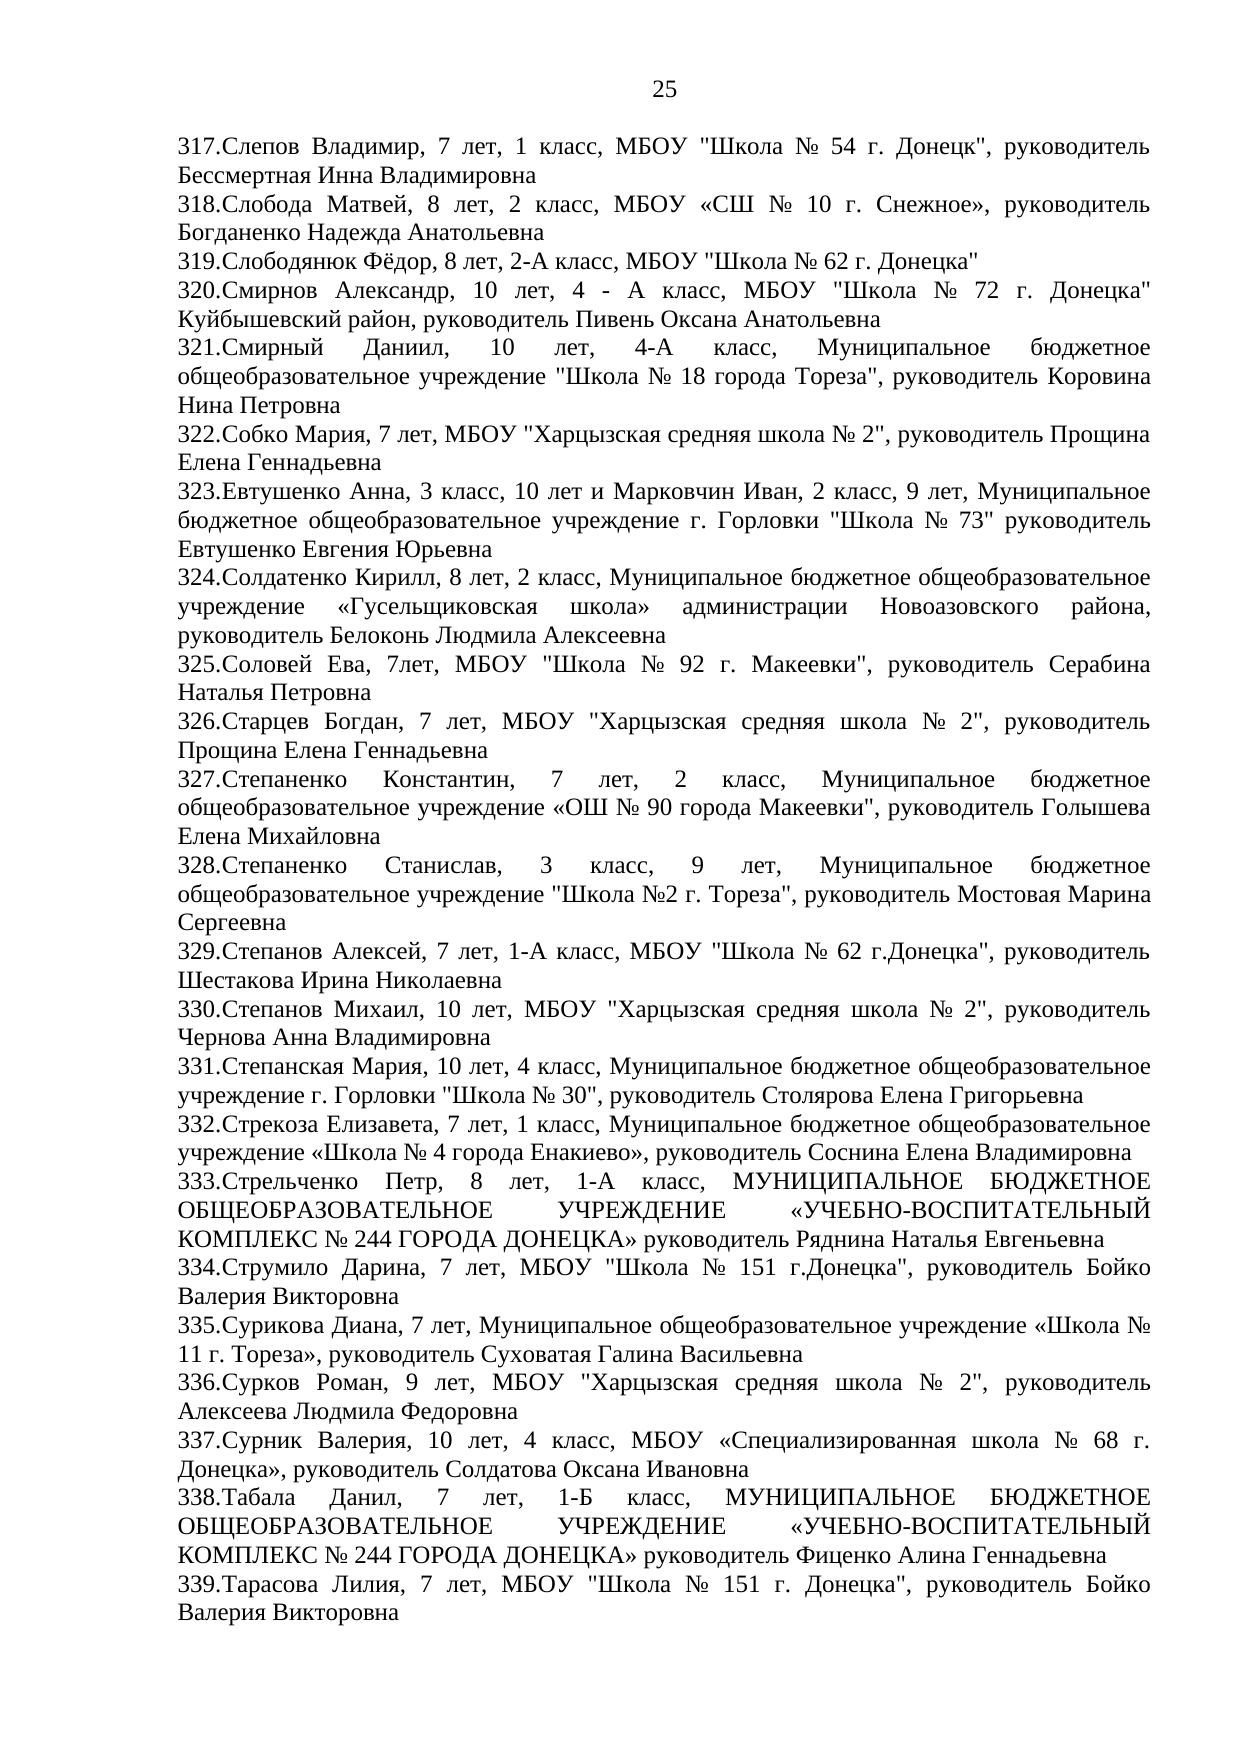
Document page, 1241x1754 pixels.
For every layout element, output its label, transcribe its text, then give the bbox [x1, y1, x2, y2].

list Стрельченко Петр, 8 лет, 1-А класс, МУНИЦИПАЛЬНОЕ БЮДЖЕТНОЕ ОБЩЕОБРАЗОВАТЕЛЬНОЕ УЧРЕЖДЕНИЕ «УЧЕБНО-ВОСПИТАТЕЛЬНЫЙ КОМПЛЕКС № 244 ГОРОДА ДОНЕЦКА» руководитель Ряднина Наталья Евгеньевна [177, 1166, 1152, 1252]
list Сурикова Диана, 7 лет, Муниципальное общеобразовательное учреждение «Школа № 11 г. Тореза», руководитель Суховатая Галина Васильевна [177, 1310, 1152, 1367]
list Старцев Богдан, 7 лет, МБОУ "Харцызская средняя школа № 2", руководитель Прощина Елена Геннадьевна [177, 706, 1152, 764]
list Евтушенко Анна, 3 класс, 10 лет и Марковчин Иван, 2 класс, 9 лет, Муниципальное бюджетное общеобразовательное учреждение г. Горловки "Школа № 73" руководитель Евтушенко Евгения Юрьевна [177, 476, 1152, 562]
list Степаненко Станислав, 3 класс, 9 лет, Муниципальное бюджетное общеобразовательное учреждение "Школа №2 г. Тореза", руководитель Мостовая Марина Сергеевна [177, 850, 1152, 936]
list Соловей Ева, 7лет, МБОУ "Школа № 92 г. Макеевки", руководитель Серабина Наталья Петровна [177, 649, 1152, 706]
list Слепов Владимир, 7 лет, 1 класс, МБОУ "Школа № 54 г. Донецк", руководитель Бессмертная Инна Владимировна [177, 131, 1152, 189]
list Смирнов Александр, 10 лет, 4 - А класс, МБОУ "Школа № 72 г. Донецка" Куйбышевский район, руководитель Пивень Оксана Анатольевна [177, 275, 1152, 332]
list Слободянюк Фёдор, 8 лет, 2-А класс, МБОУ "Школа № 62 г. Донецка" [177, 246, 1152, 275]
list Степанов Михаил, 10 лет, МБОУ "Харцызская средняя школа № 2", руководитель Чернова Анна Владимировна [177, 994, 1152, 1051]
list Степанская Мария, 10 лет, 4 класс, Муниципальное бюджетное общеобразовательное учреждение г. Горловки "Школа № 30", руководитель Столярова Елена Григорьевна [177, 1051, 1152, 1109]
list Сурков Роман, 9 лет, МБОУ "Харцызская средняя школа № 2", руководитель Алексеева Людмила Федоровна [177, 1367, 1152, 1425]
list Тарасова Лилия, 7 лет, МБОУ "Школа № 151 г. Донецка", руководитель Бойко Валерия Викторовна [177, 1569, 1152, 1626]
list Стрекоза Елизавета, 7 лет, 1 класс, Муниципальное бюджетное общеобразовательное учреждение «Школа № 4 города Енакиево», руководитель Соснина Елена Владимировна [177, 1109, 1152, 1166]
list Сурник Валерия, 10 лет, 4 класс, МБОУ «Специализированная школа № 68 г. Донецка», руководитель Солдатова Оксана Ивановна [177, 1425, 1152, 1482]
list Степаненко Константин, 7 лет, 2 класс, Муниципальное бюджетное общеобразовательное учреждение «ОШ № 90 города Макеевки", руководитель Голышева Елена Михайловна [177, 764, 1152, 850]
list Собко Мария, 7 лет, МБОУ "Харцызская средняя школа № 2", руководитель Прощина Елена Геннадьевна [177, 419, 1152, 476]
list Смирный Даниил, 10 лет, 4-А класс, Муниципальное бюджетное общеобразовательное учреждение "Школа № 18 города Тореза", руководитель Коровина Нина Петровна [177, 332, 1152, 419]
list Солдатенко Кирилл, 8 лет, 2 класс, Муниципальное бюджетное общеобразовательное учреждение «Гусельщиковская школа» администрации Новоазовского района, руководитель Белоконь Людмила Алексеевна [177, 562, 1152, 649]
list Слобода Матвей, 8 лет, 2 класс, МБОУ «СШ № 10 г. Снежное», руководитель Богданенко Надежда Анатольевна [177, 189, 1152, 246]
list Табала Данил, 7 лет, 1-Б класс, МУНИЦИПАЛЬНОЕ БЮДЖЕТНОЕ ОБЩЕОБРАЗОВАТЕЛЬНОЕ УЧРЕЖДЕНИЕ «УЧЕБНО-ВОСПИТАТЕЛЬНЫЙ КОМПЛЕКС № 244 ГОРОДА ДОНЕЦКА» руководитель Фиценко Алина Геннадьевна [177, 1482, 1152, 1569]
list Степанов Алексей, 7 лет, 1-А класс, МБОУ "Школа № 62 г.Донецка", руководитель Шестакова Ирина Николаевна [177, 936, 1152, 994]
list Струмило Дарина, 7 лет, МБОУ "Школа № 151 г.Донецка", руководитель Бойко Валерия Викторовна [177, 1252, 1152, 1310]
